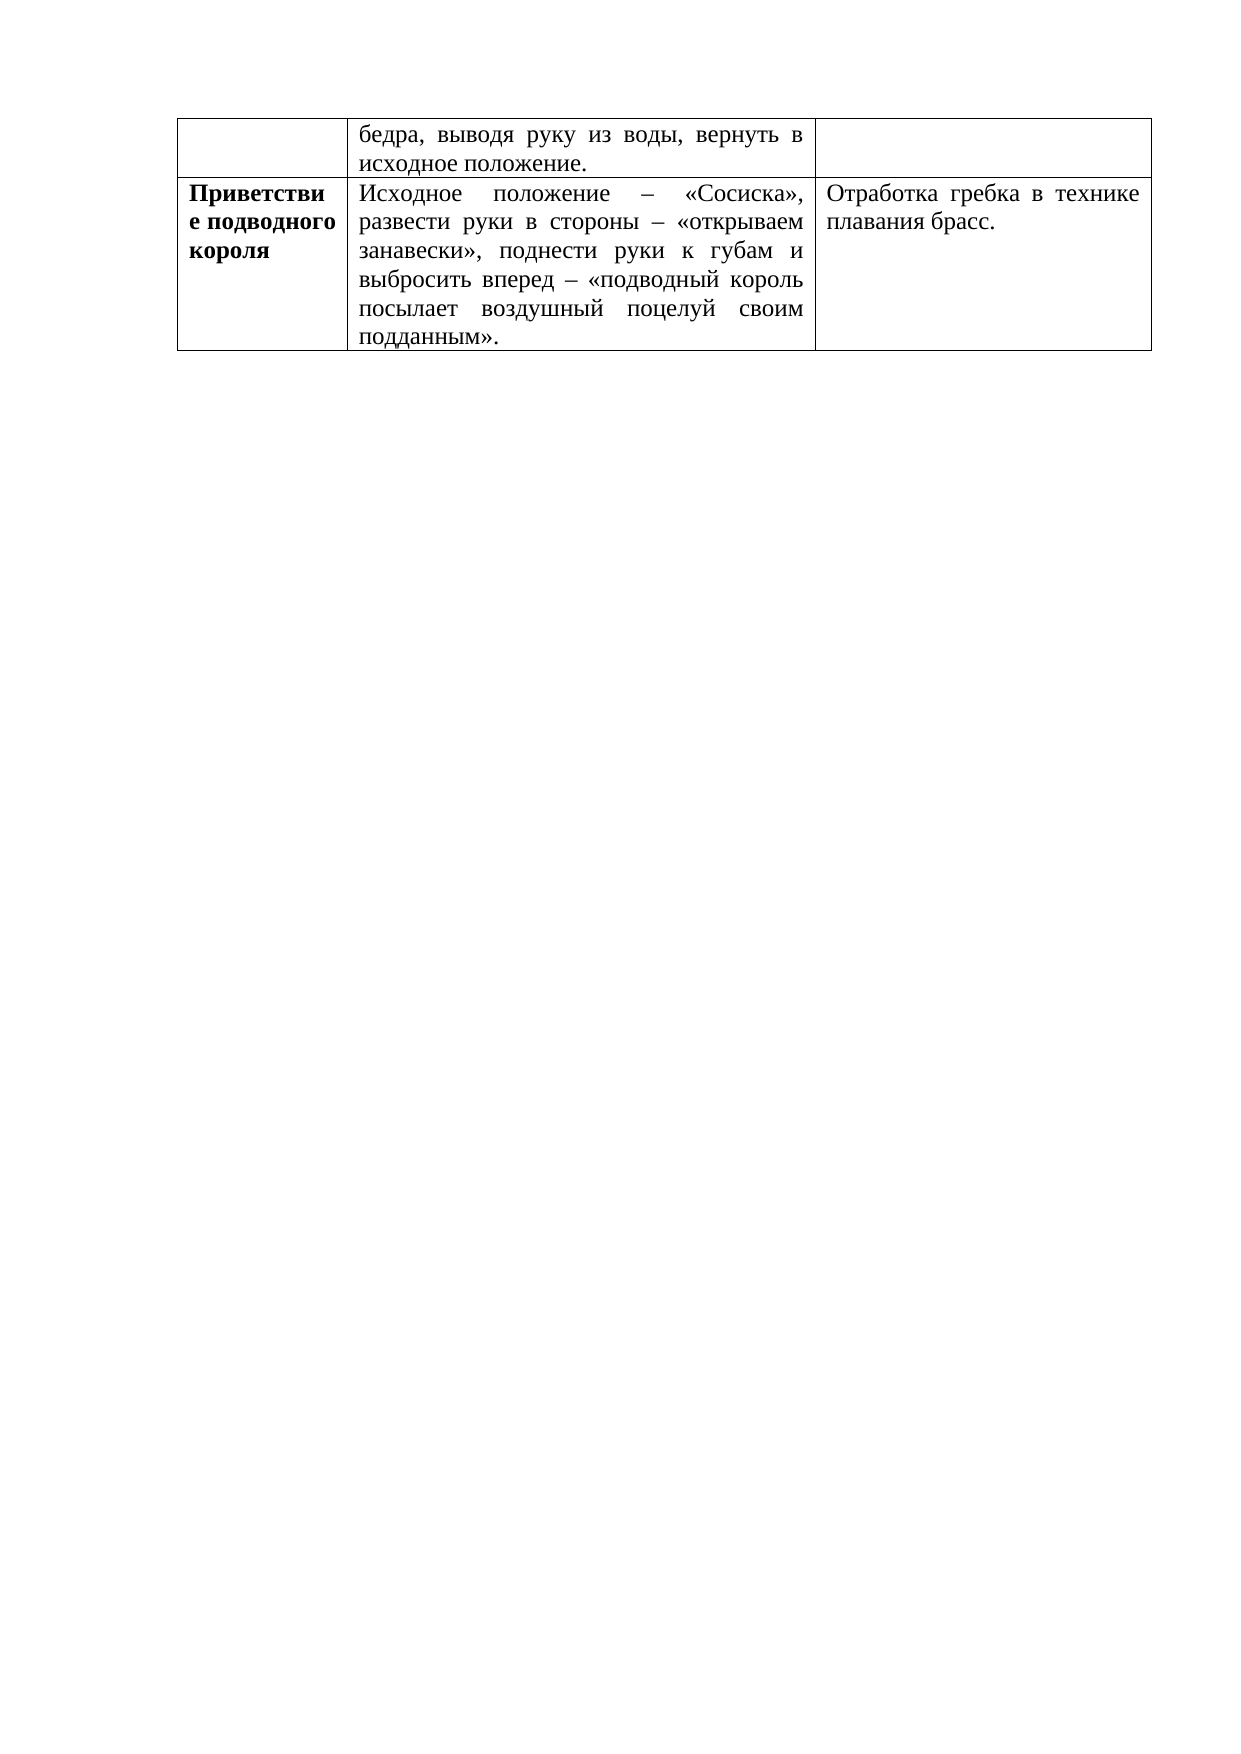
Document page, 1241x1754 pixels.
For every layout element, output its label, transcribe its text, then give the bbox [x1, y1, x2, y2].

table_cell Исходное положение – «Сосиска», развести руки в стороны – «открываем занавески», поднести руки к губам и выбросить вперед – «подводный король посылает воздушный поцелуй своим подданным». [348, 178, 815, 350]
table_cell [348, 119, 815, 177]
table_cell Приветствие подводного короля [178, 178, 347, 350]
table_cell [816, 119, 1151, 177]
table_cell Отработка гребка в технике плавания брасс. [816, 178, 1151, 350]
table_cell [178, 119, 347, 177]
